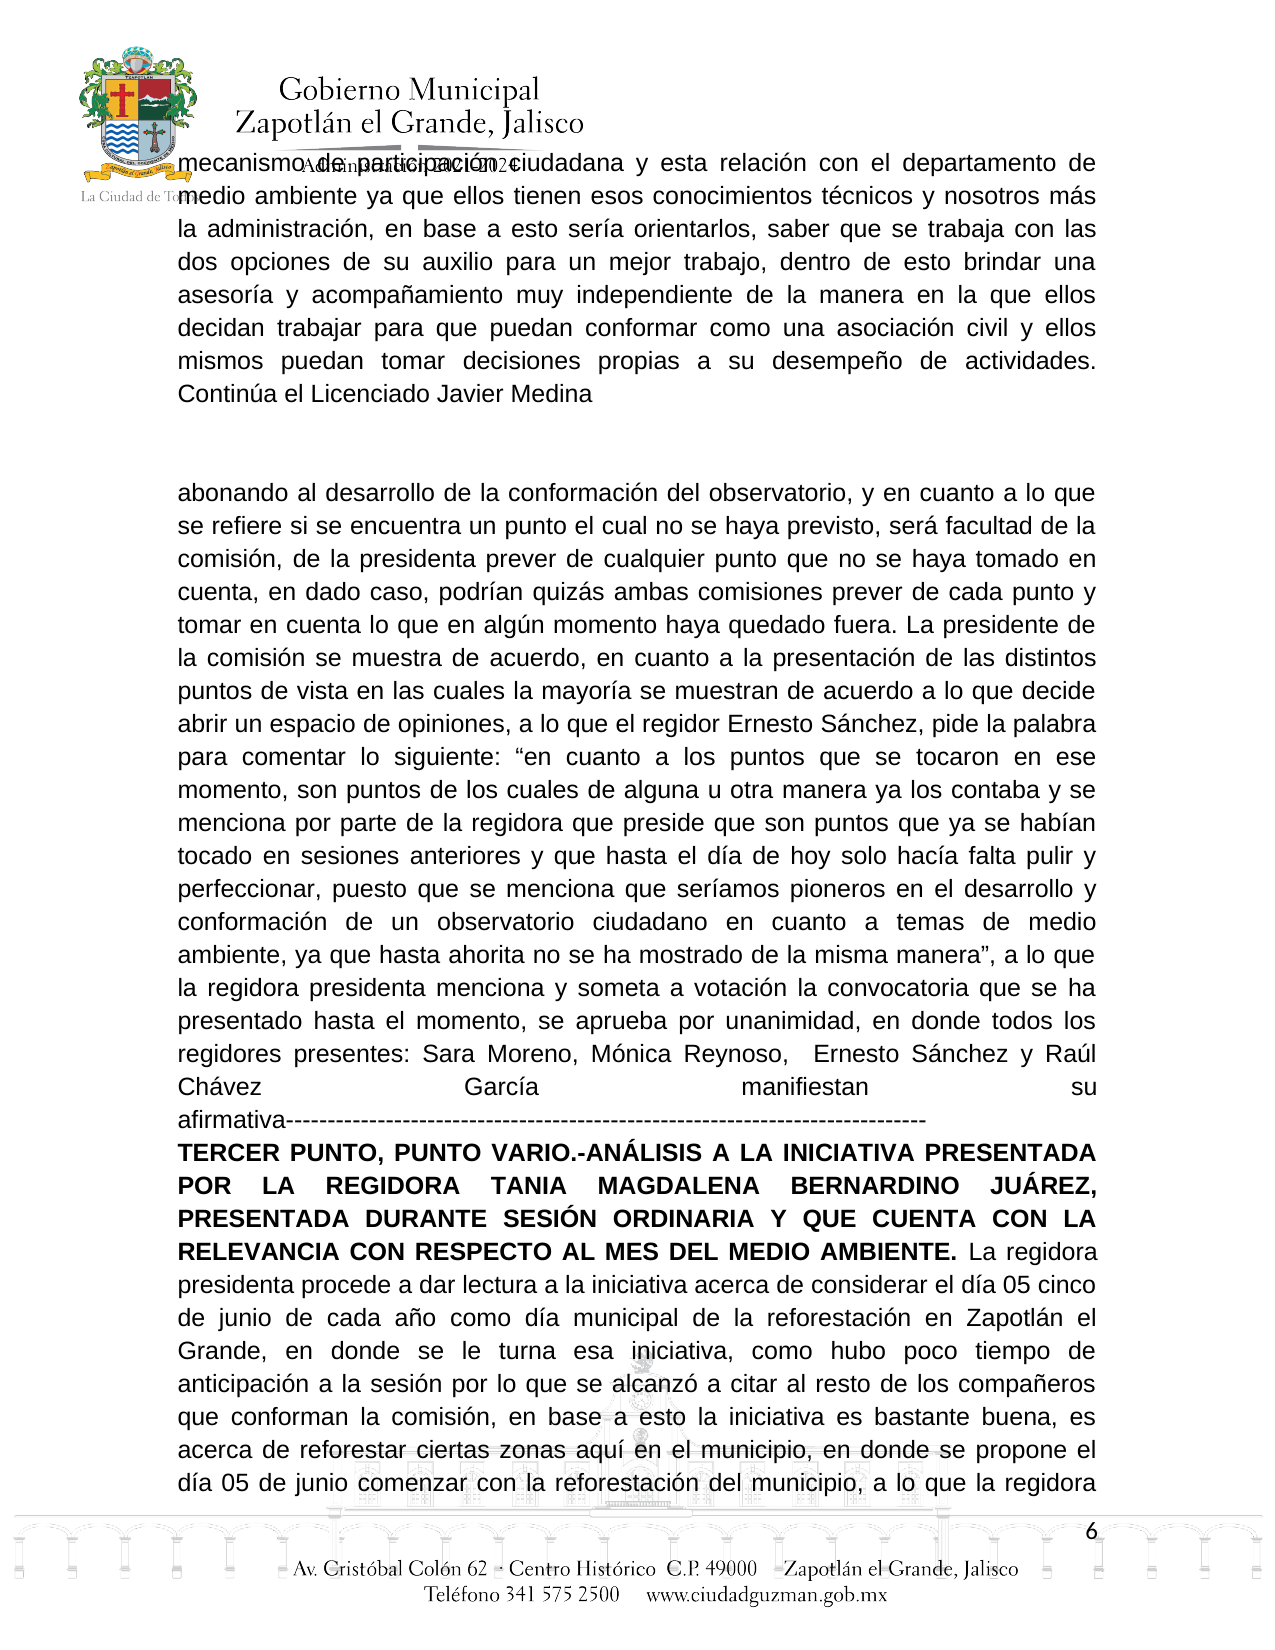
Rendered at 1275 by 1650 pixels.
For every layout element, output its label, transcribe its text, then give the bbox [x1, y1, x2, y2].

picture [0, 0, 1275, 1650]
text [177, 1138, 1098, 1497]
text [177, 148, 1098, 407]
text abonando al desarrollo de la conformación del observatorio, y en cuanto a lo que se refiere si se encuentra un punto el cual no se haya previsto, será facultad de la comisión, de la presidenta prever de cualquier punto que no se haya tomado en cuenta, en dado caso, podrían quizás ambas comisiones prever de cada punto y tomar en cuenta lo que en algún momento haya quedado fuera. La presidente de la comisión se muestra de acuerdo, en cuanto a la presentación de las distintos puntos de vista en las cuales la mayoría se muestran de acuerdo a lo que decide abrir un espacio de opiniones, a lo que el regidor Ernesto Sánchez, pide la palabra para comentar lo siguiente: “en cuanto a los puntos que se tocaron en ese momento, son puntos de los cuales de alguna u otra manera ya los contaba y se menciona por parte de la regidora que preside que son puntos que ya se habían tocado en sesiones anteriores y que hasta el día de hoy solo hacía falta pulir y perfeccionar, puesto que se menciona que seríamos pioneros en el desarrollo y conformación de un observatorio ciudadano en cuanto a temas de medio ambiente, ya que hasta ahorita no se ha mostrado de la misma manera”, a lo que la regidora presidenta menciona y someta a votación la convocatoria que se ha presentado hasta el momento, se aprueba por unanimidad, en donde todos los regidores presentes: Sara Moreno, Mónica Reynoso, Ernesto Sánchez y Raúl Chávez García manifiestan su afirmativa----------------------------------------------------------------------------- [177, 478, 1098, 1134]
